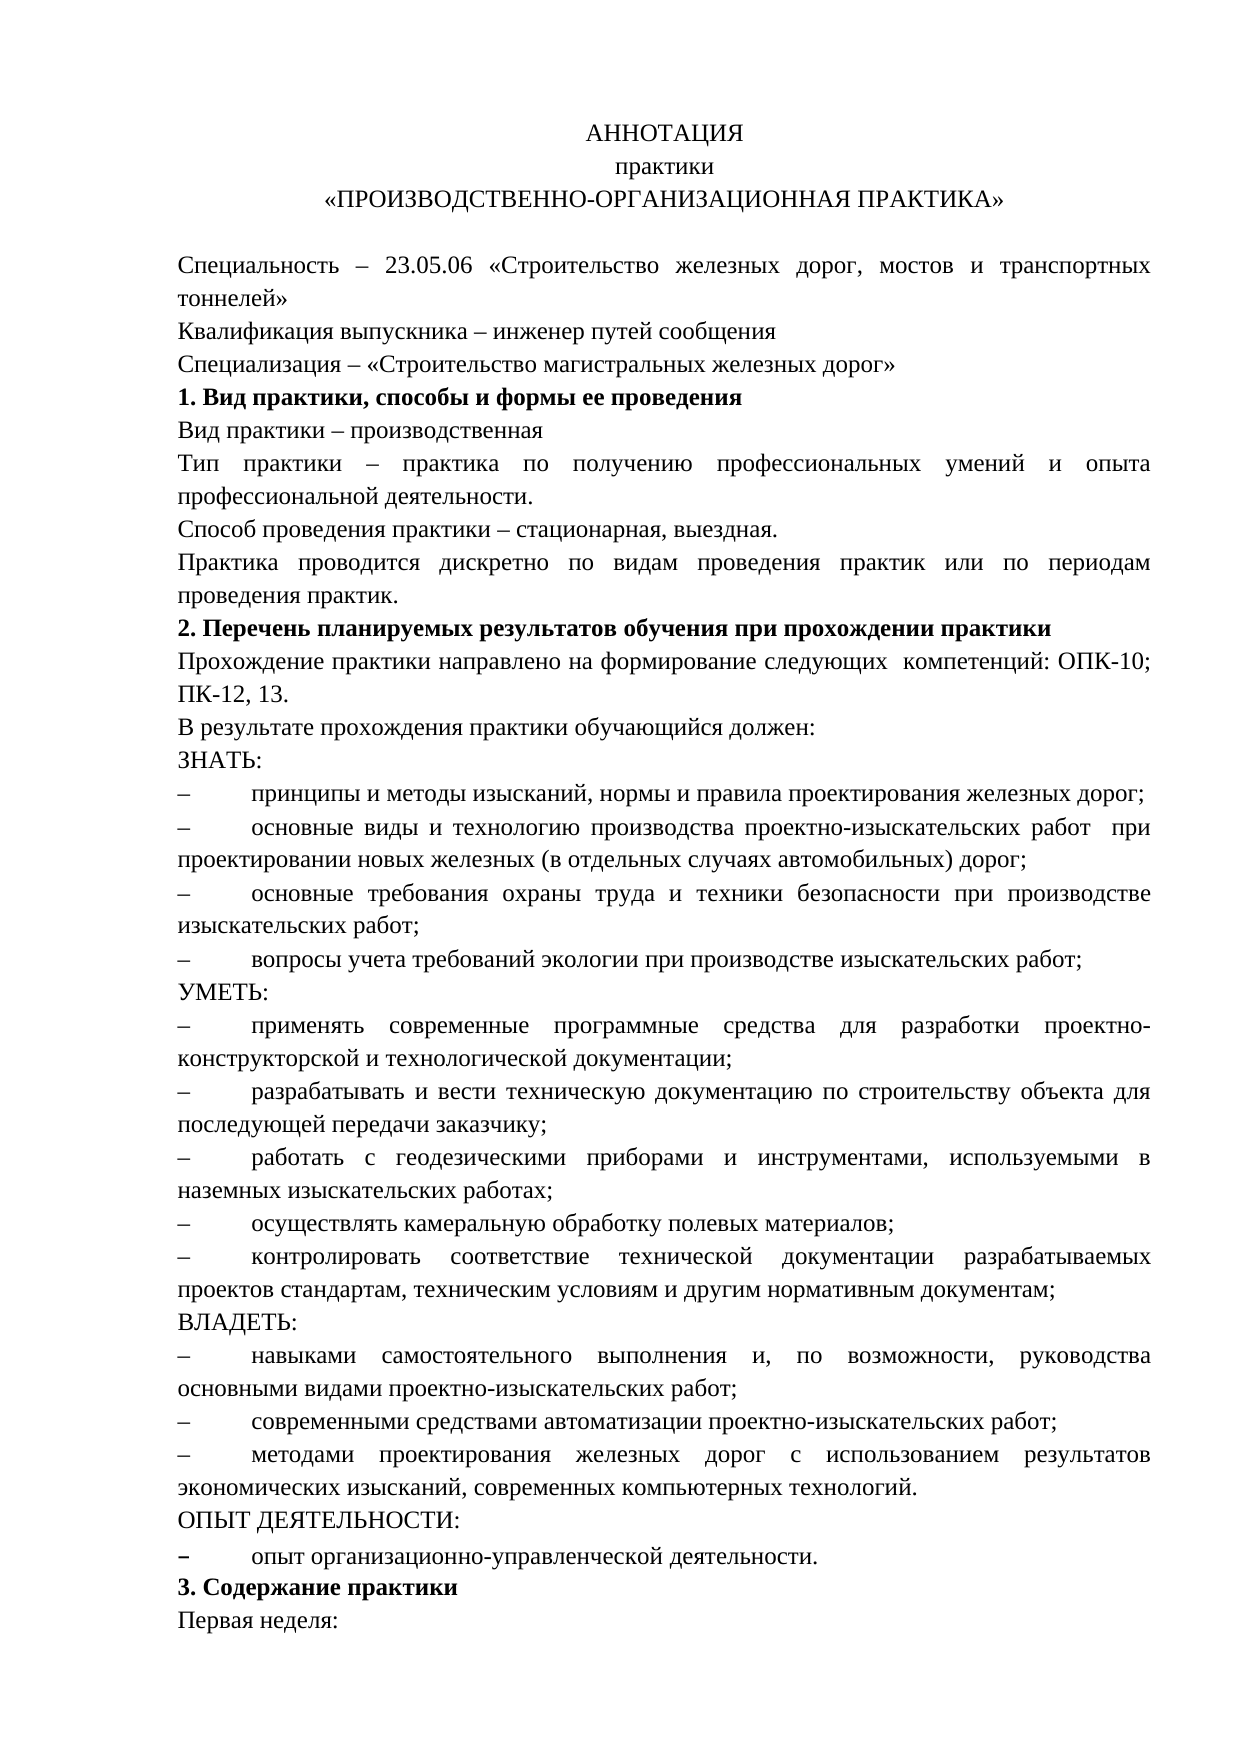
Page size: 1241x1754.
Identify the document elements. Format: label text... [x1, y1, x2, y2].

text практики [177, 151, 1152, 180]
text АННОТАЦИЯ [177, 118, 1152, 147]
text – принципы и методы изысканий, нормы и правила проектирования железных дорог; [177, 778, 1152, 807]
text Вид практики – производственная [177, 415, 1152, 444]
text – современными средствами автоматизации проектно-изыскательских работ; [177, 1406, 1152, 1435]
text – разрабатывать и вести техническую документацию по строительству объекта для последующей передачи заказчику; [177, 1076, 1152, 1137]
text Способ проведения практики – стационарная, выездная. [177, 514, 1152, 543]
text – контролировать соответствие технической документации разрабатываемых проектов стандартам, техническим условиям и другим нормативным документам; [177, 1241, 1152, 1303]
text – методами проектирования железных дорог с использованием результатов экономических изысканий, современных компьютерных технологий. [177, 1439, 1152, 1501]
text – работать с геодезическими приборами и инструментами, используемыми в наземных изыскательских работах; [177, 1142, 1152, 1203]
text Практика проводится дискретно по видам проведения практик или по периодам проведения практик. [177, 547, 1152, 609]
text ОПЫТ ДЕЯТЕЛЬНОСТИ: [177, 1505, 1152, 1534]
text Тип практики – практика по получению профессиональных умений и опыта профессиональной деятельности. [177, 448, 1152, 510]
text В результате прохождения практики обучающийся должен: [177, 712, 1152, 741]
text – осуществлять камеральную обработку полевых материалов; [177, 1208, 1152, 1237]
text – вопросы учета требований экологии при производстве изыскательских работ; [177, 944, 1152, 972]
text ЗНАТЬ: [177, 746, 1152, 774]
text ВЛАДЕТЬ: [177, 1307, 1152, 1336]
text Квалификация выпускника – инженер путей сообщения [177, 316, 1152, 345]
text 1. Вид практики, способы и формы ее проведения [177, 382, 1152, 411]
text УМЕТЬ: [177, 977, 1152, 1005]
text – применять современные программные средства для разработки проектно-конструкторской и технологической документации; [177, 1010, 1152, 1071]
text – основные требования охраны труда и техники безопасности при производстве изыскательских работ; [177, 878, 1152, 939]
text Специальность – 23.05.06 «Строительство железных дорог, мостов и транспортных тоннелей» [177, 250, 1152, 312]
list опыт организационно-управленческой деятельности. [177, 1538, 1152, 1572]
text 3. Содержание практики [177, 1572, 1152, 1601]
text 2. Перечень планируемых результатов обучения при прохождении практики [177, 613, 1152, 642]
text «ПРОИЗВОДСТВЕННО-ОРГАНИЗАЦИОННАЯ ПРАКТИКА» [177, 184, 1152, 213]
text Прохождение практики направлено на формирование следующих компетенций: ОПК-10; ПК-12, 13. [177, 646, 1152, 708]
text Первая неделя: [177, 1605, 1152, 1634]
text Специализация – «Строительство магистральных железных дорог» [177, 349, 1152, 378]
text – навыками самостоятельного выполнения и, по возможности, руководства основными видами проектно-изыскательских работ; [177, 1340, 1152, 1402]
text – основные виды и технологию производства проектно-изыскательских работ при проектировании новых железных (в отдельных случаях автомобильных) дорог; [177, 812, 1152, 873]
